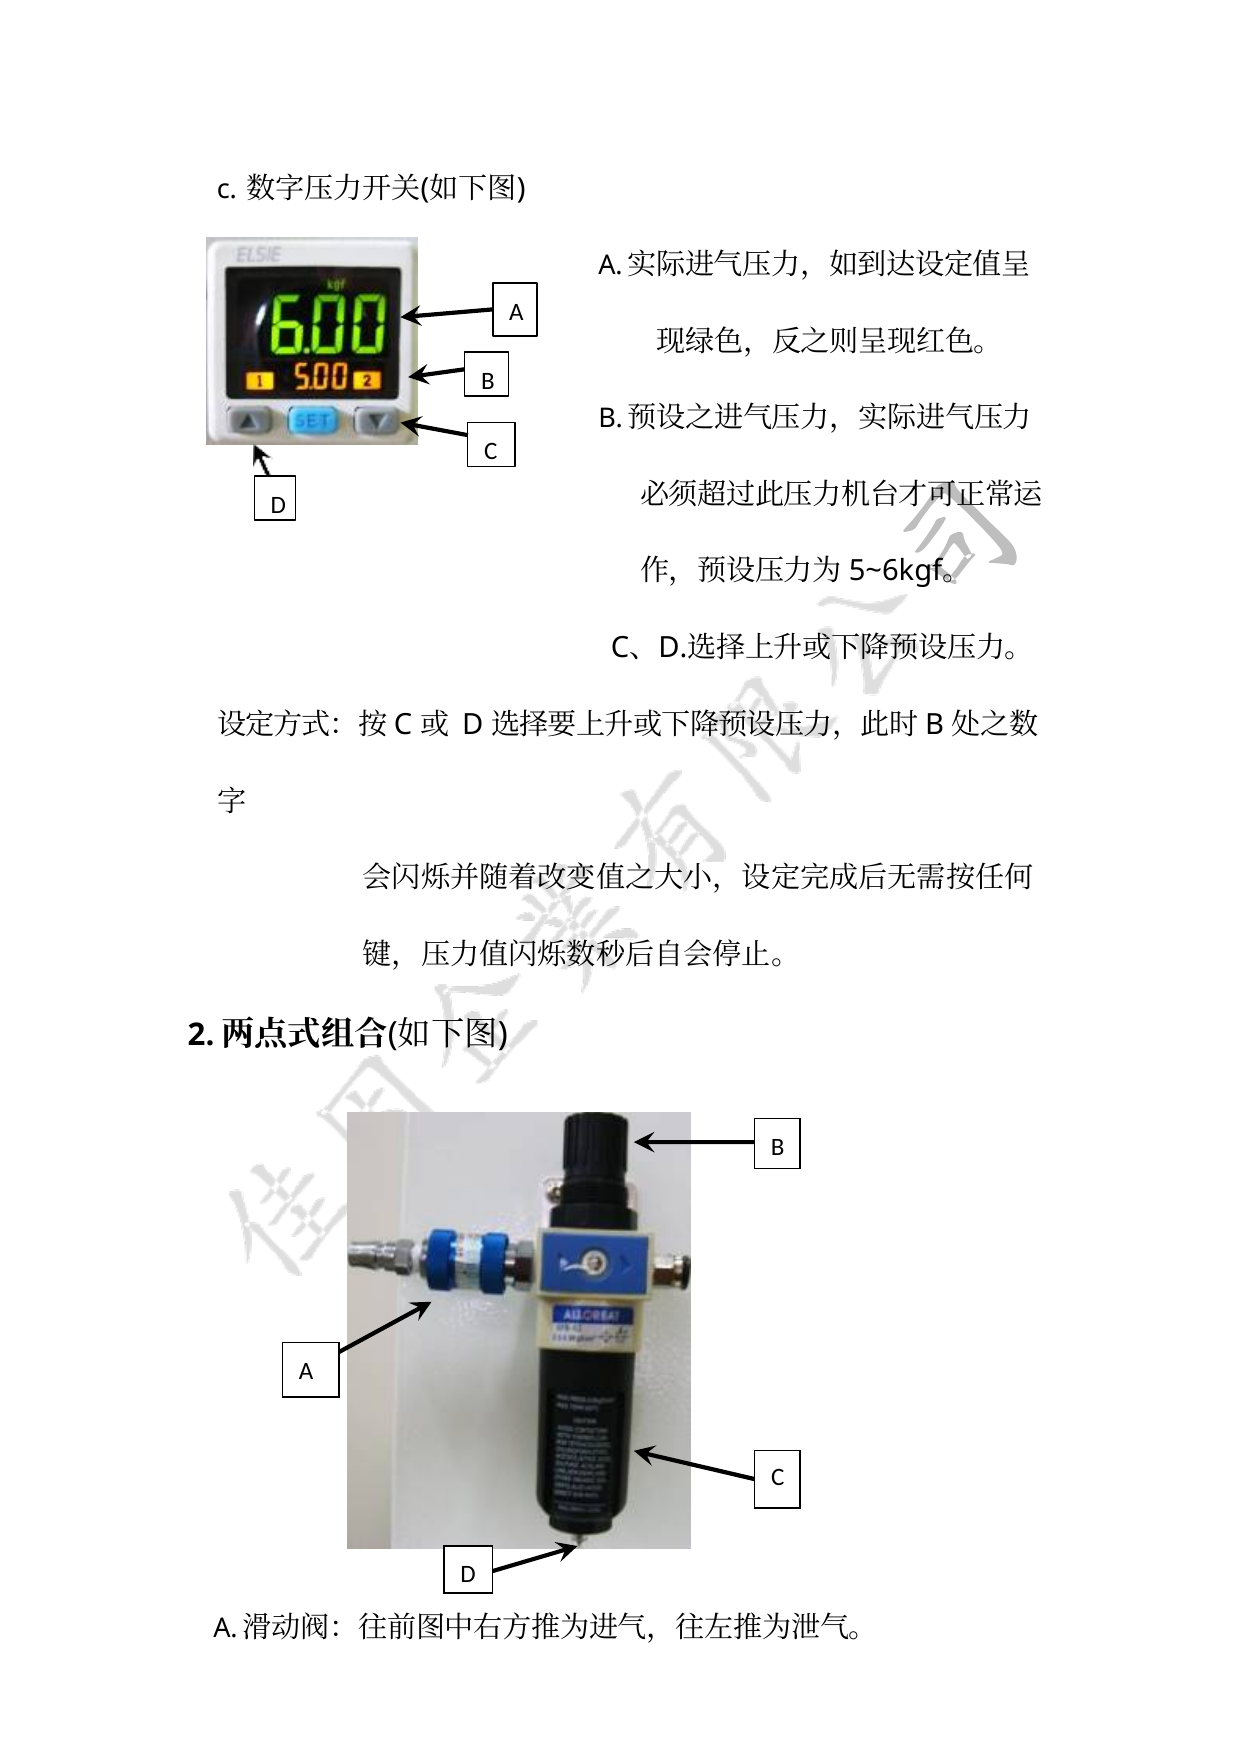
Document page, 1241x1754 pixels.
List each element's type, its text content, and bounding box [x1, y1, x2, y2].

picture [228, 594, 920, 624]
picture [228, 1055, 920, 1549]
picture [206, 237, 418, 477]
picture [228, 820, 920, 1007]
text 会闪烁并随着改变值之大小，设定完成后无需按任何键，压力值闪烁数秒后自会停止。 [362, 854, 1033, 973]
list 数字压力开关(如下图) [217, 165, 1076, 207]
list 实际进气压力，如到达设定值呈现绿色，反之则呈现红色。 [598, 241, 1036, 359]
text C、D.选择上升或下降预设压力。设定方式：按 C 或D 选择要上升或下降预设压力，此时 B 处之数字 [217, 624, 1053, 820]
list 两点式组合(如下图) [187, 1007, 1076, 1055]
list 预设之进气压力，实际进气压力必须超过此压力机台才可正常运作，预设压力为 5~6kgf。 [598, 394, 1048, 589]
